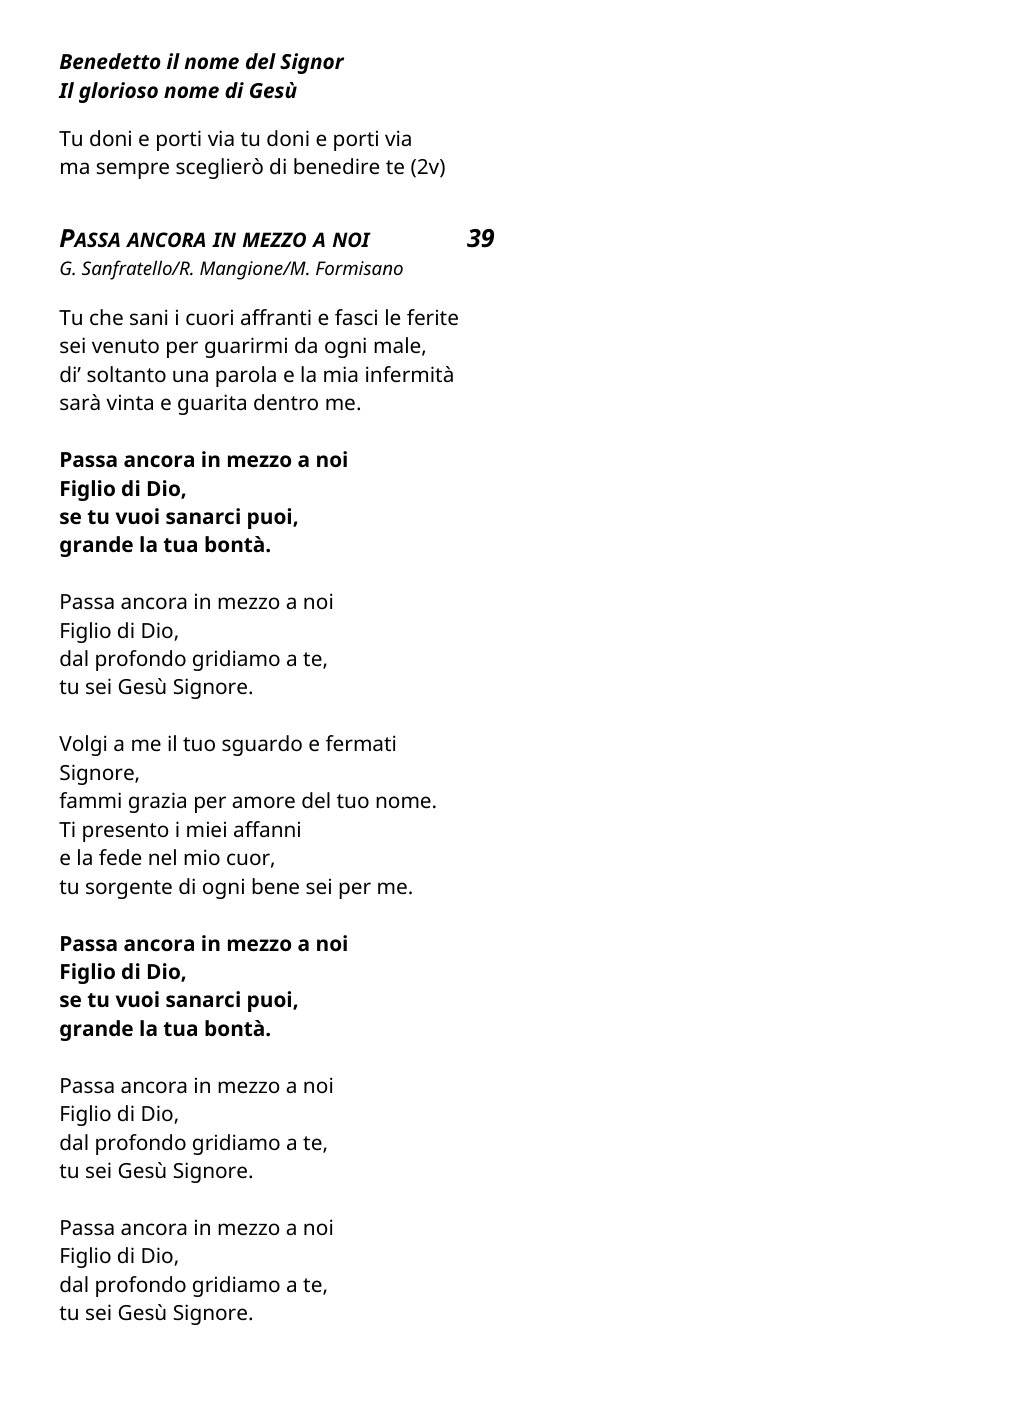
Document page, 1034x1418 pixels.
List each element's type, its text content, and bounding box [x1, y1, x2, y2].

text Passa ancora in mezzo a noi [59, 1071, 475, 1099]
text fammi grazia per amore del tuo nome. [59, 786, 475, 815]
text Il glorioso nome di Gesù [59, 76, 475, 104]
text Figlio di Dio, [59, 957, 475, 986]
text grande la tua bontà. [59, 1014, 475, 1042]
text Figlio di Dio, [59, 1099, 475, 1128]
text Benedetto il nome del Signor [59, 47, 475, 76]
text ma sempre sceglierò di benedire te (2v) [59, 152, 475, 181]
text Figlio di Dio, [59, 1241, 475, 1270]
text Passa ancora in mezzo a noi [59, 587, 475, 616]
text grande la tua bontà. [59, 531, 475, 559]
text e la fede nel mio cuor, [59, 843, 475, 872]
text dal profondo gridiamo a te, [59, 1270, 475, 1298]
text Volgi a me il tuo sguardo e fermati Signore, [59, 729, 475, 786]
text Tu che sani i cuori affranti e fasci le ferite [59, 303, 475, 331]
text tu sei Gesù Signore. [59, 1298, 475, 1327]
text Figlio di Dio, [59, 474, 475, 502]
subtitle Passa ancora in mezzo a noi 39 [59, 221, 505, 255]
text G. Sanfratello/R. Mangione/M. Formisano [59, 255, 475, 280]
text se tu vuoi sanarci puoi, [59, 986, 475, 1014]
text Figlio di Dio, [59, 616, 475, 644]
text dal profondo gridiamo a te, [59, 644, 475, 673]
text Ti presento i miei affanni [59, 815, 475, 843]
text Passa ancora in mezzo a noi [59, 929, 475, 957]
text tu sei Gesù Signore. [59, 673, 475, 701]
text sarà vinta e guarita dentro me. [59, 388, 475, 417]
text Tu doni e porti via tu doni e porti via [59, 124, 475, 152]
text Passa ancora in mezzo a noi [59, 445, 475, 474]
text di’ soltanto una parola e la mia infermità [59, 360, 475, 388]
text tu sei Gesù Signore. [59, 1156, 475, 1184]
text se tu vuoi sanarci puoi, [59, 502, 475, 531]
text sei venuto per guarirmi da ogni male, [59, 331, 475, 360]
text tu sorgente di ogni bene sei per me. [59, 872, 475, 900]
text dal profondo gridiamo a te, [59, 1128, 475, 1156]
text Passa ancora in mezzo a noi [59, 1213, 475, 1241]
